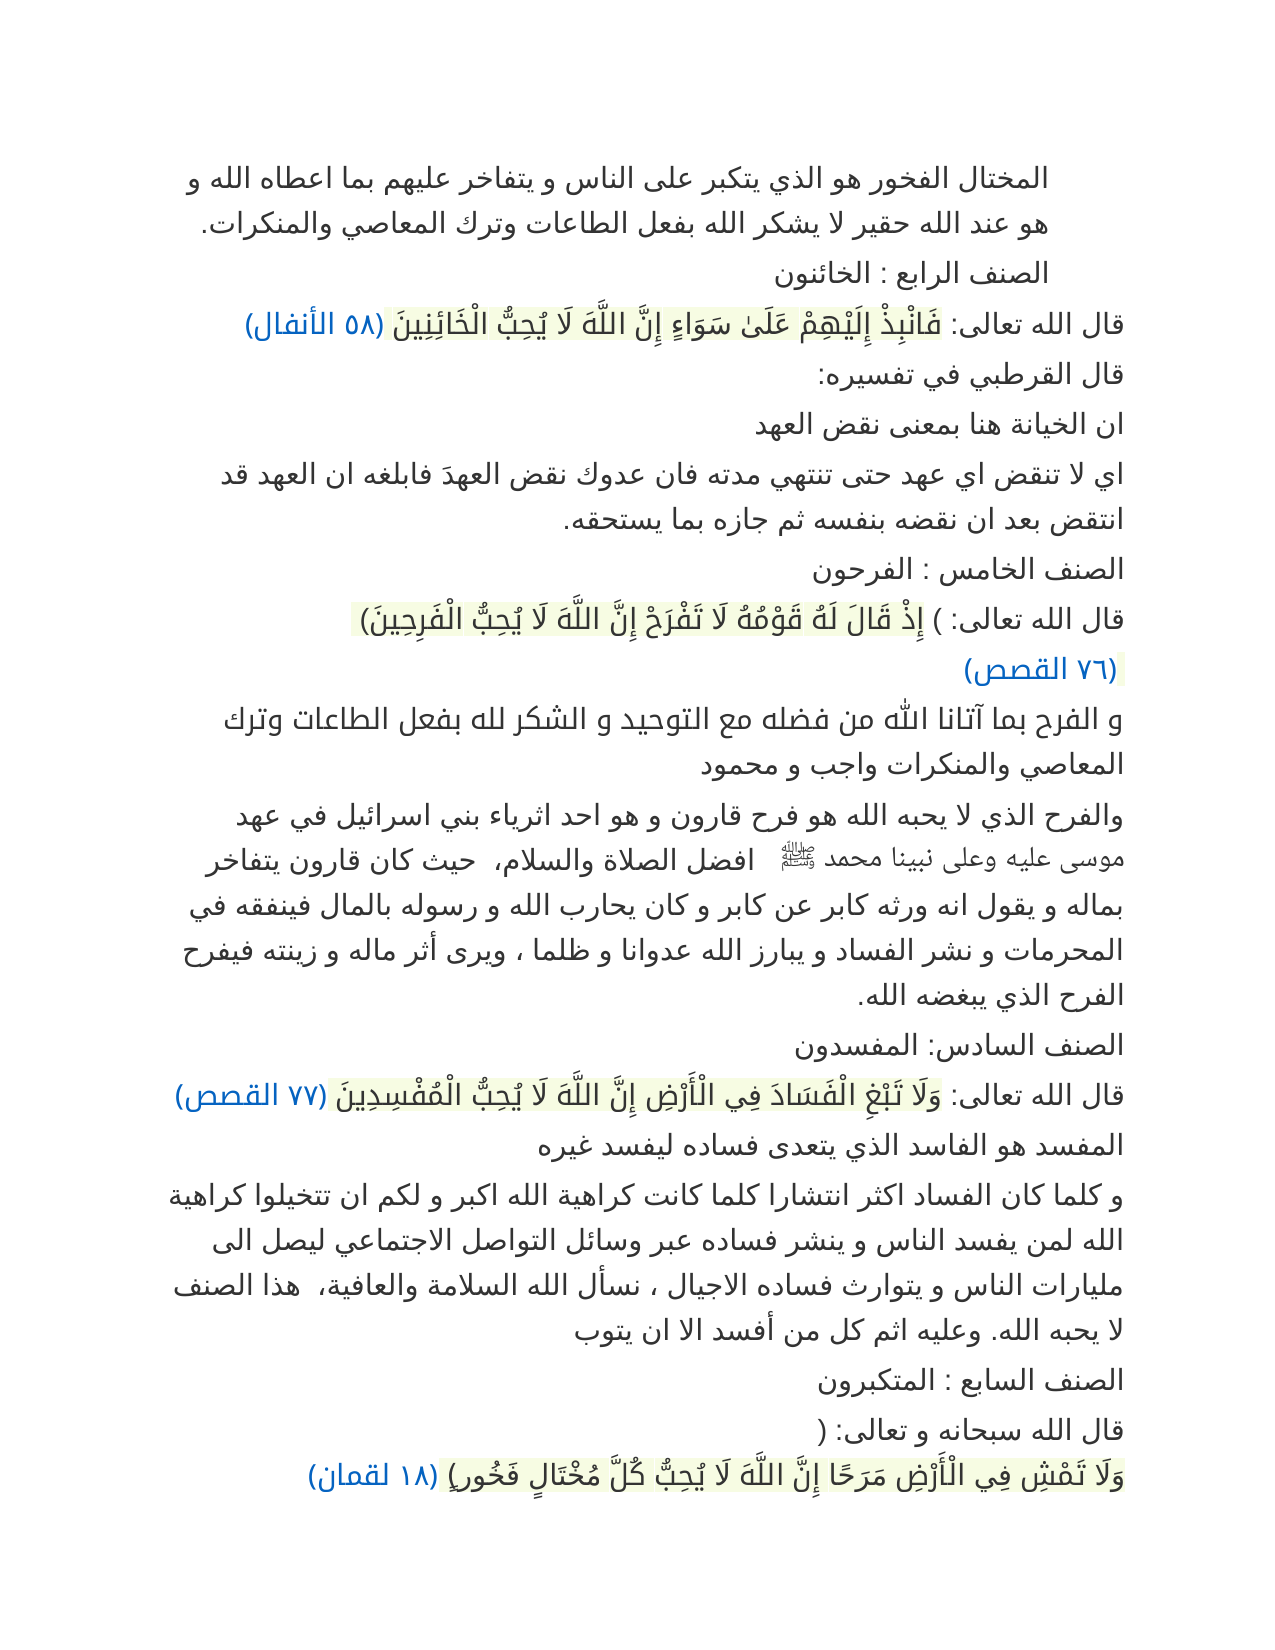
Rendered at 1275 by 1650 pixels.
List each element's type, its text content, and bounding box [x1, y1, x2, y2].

text قال الله تعالى: فَانْبِذْ إِلَيْهِمْ عَلَىٰ سَوَاءٍ إِنَّ اللَّهَ لَا يُحِبُّ الْخَائِنِينَ ﴿٥٨ الأنفال﴾ [150, 295, 1125, 340]
text ان الخيانة هنا بمعنى نقض العهد [150, 395, 1125, 440]
text قال الله سبحانه و تعالى: ( وَلَا تَمْشِ فِي الْأَرْضِ مَرَحًا إِنَّ اللَّهَ لَا يُحِبُّ كُلَّ مُخْتَالٍ فَخُور)ٍ ﴿١٨ لقمان﴾ [150, 1402, 1125, 1492]
text الصنف الرابع : الخائنون [150, 245, 1050, 290]
text ﴿٧٦ القصص﴾ [150, 641, 1125, 686]
text المفسد هو الفاسد الذي يتعدى فساده ليفسد غيره [150, 1116, 1125, 1161]
text و الفرح بما آتانا الله من فضله مع التوحيد و الشكر لله بفعل الطاعات وترك المعاصي والمنكرات واجب و محمود [150, 691, 1125, 781]
text قال الله تعالى: ) إِذْ قَالَ لَهُ قَوْمُهُ لَا تَفْرَحْ إِنَّ اللَّهَ لَا يُحِبُّ الْفَرِحِينَ) [150, 591, 1125, 636]
text الصنف الخامس : الفرحون [150, 541, 1125, 586]
text و كلما كان الفساد اكثر انتشارا كلما كانت كراهية الله اكبر و لكم ان تتخيلوا كراهية الله لمن يفسد الناس و ينشر فساده عبر وسائل التواصل الاجتماعي ليصل الى مليارات الناس و يتوارث فساده الاجيال ، نسأل الله السلامة والعافية، هذا الصنف لا يحبه الله. وعليه اثم كل من أفسد الا ان يتوب [150, 1166, 1125, 1346]
text قال القرطبي في تفسيره: [150, 345, 1125, 390]
text الصنف السادس: المفسدون [150, 1016, 1125, 1061]
text المختال الفخور هو الذي يتكبر على الناس و يتفاخر عليهم بما اعطاه الله و هو عند الله حقير لا يشكر الله بفعل الطاعات وترك المعاصي والمنكرات. [150, 150, 1050, 240]
text والفرح الذي لا يحبه الله هو فرح قارون و هو احد اثرياء بني اسرائيل في عهد موسى عليه وعلى نبينا محمد ﷺ افضل الصلاة والسلام، حيث كان قارون يتفاخر بماله و يقول انه ورثه كابر عن كابر و كان يحارب الله و رسوله بالمال فينفقه في المحرمات و نشر الفساد و يبارز الله عدوانا و ظلما ، ويرى أثر ماله و زينته فيفرح الفرح الذي يبغضه الله. [150, 786, 1125, 1011]
text اي لا تنقض اي عهد حتى تنتهي مدته فان عدوك نقض العهدَ فابلغه ان العهد قد انتقض بعد ان نقضه بنفسه ثم جازه بما يستحقه. [150, 446, 1125, 536]
text الصنف السابع : المتكبرون [150, 1352, 1125, 1397]
text قال الله تعالى: وَلَا تَبْغِ الْفَسَادَ فِي الْأَرْضِ إِنَّ اللَّهَ لَا يُحِبُّ الْمُفْسِدِينَ ﴿٧٧ القصص﴾ [150, 1066, 1125, 1111]
